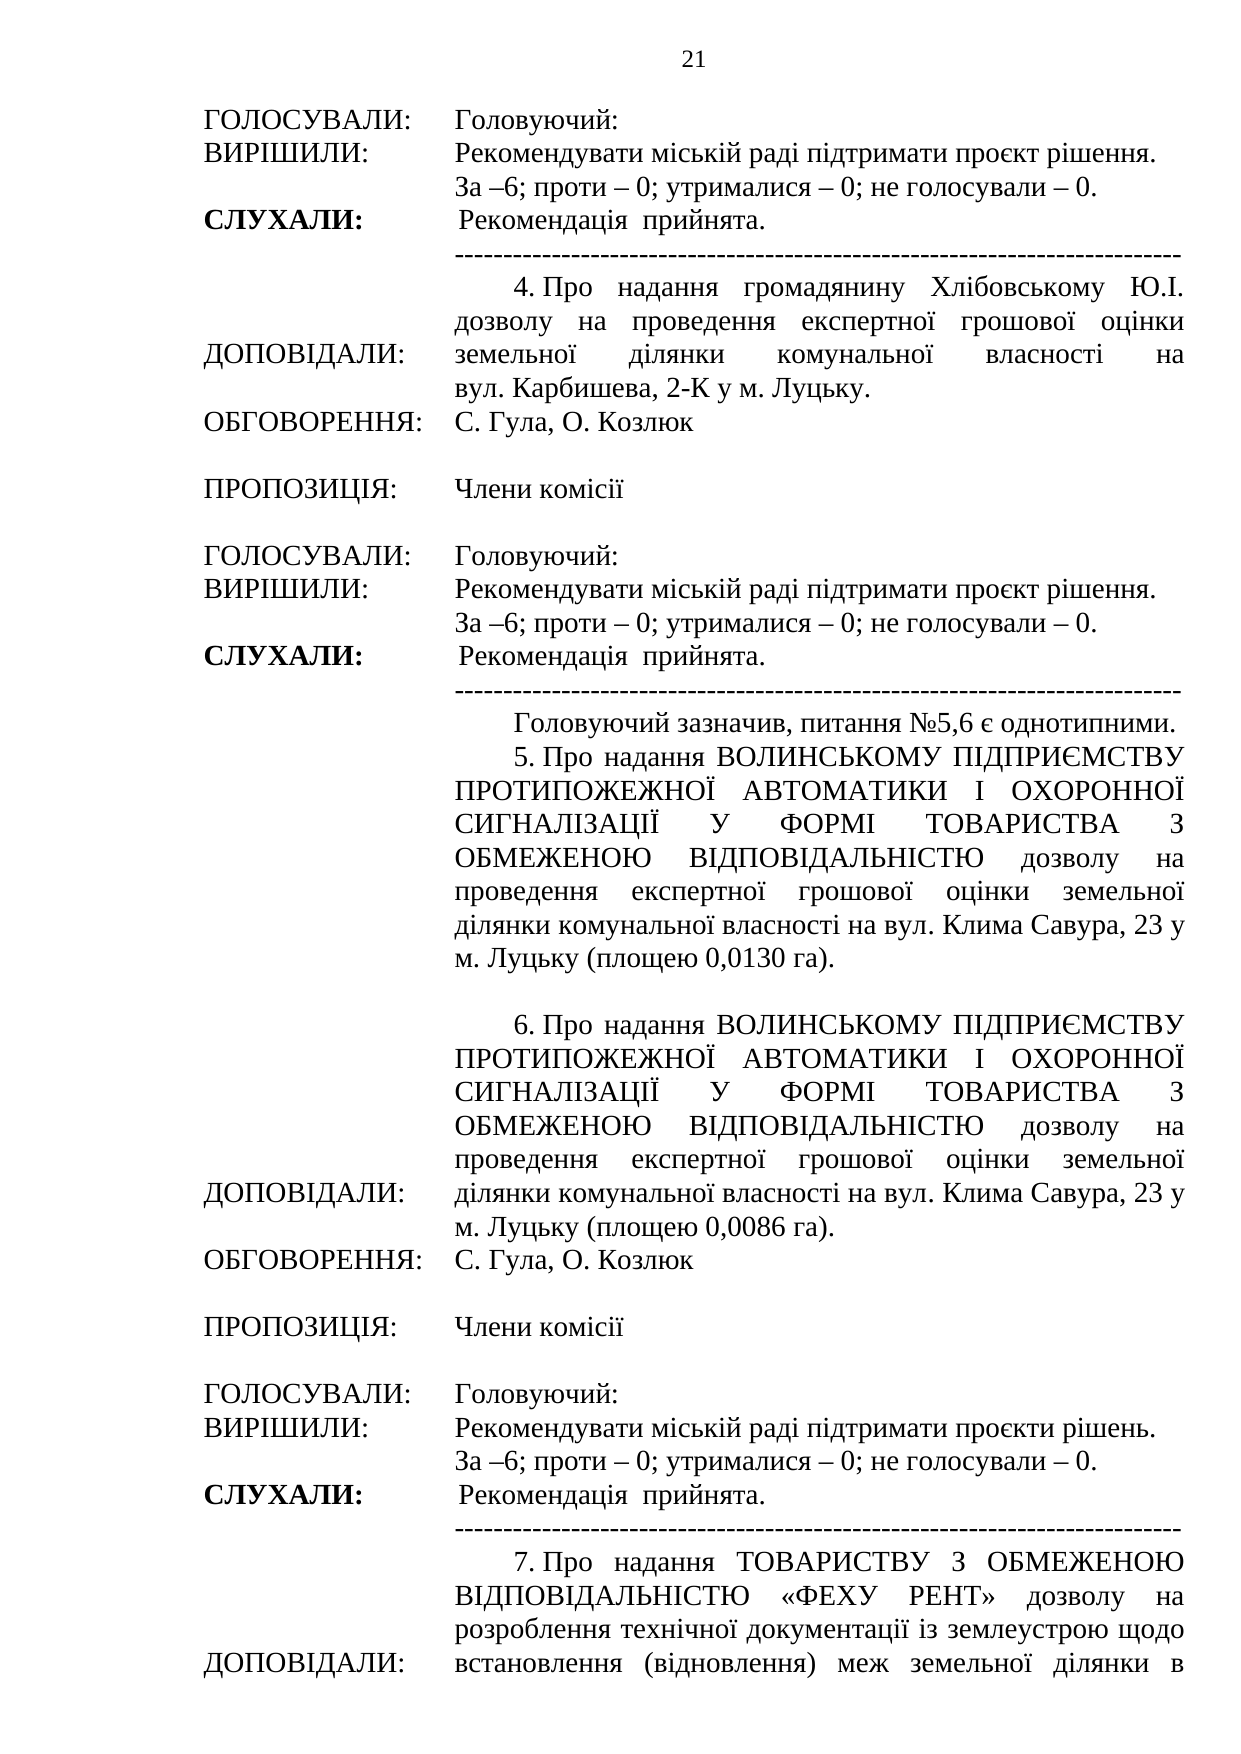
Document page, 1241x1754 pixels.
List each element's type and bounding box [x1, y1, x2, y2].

table_cell [192, 102, 443, 1678]
table_cell [443, 102, 1196, 1678]
